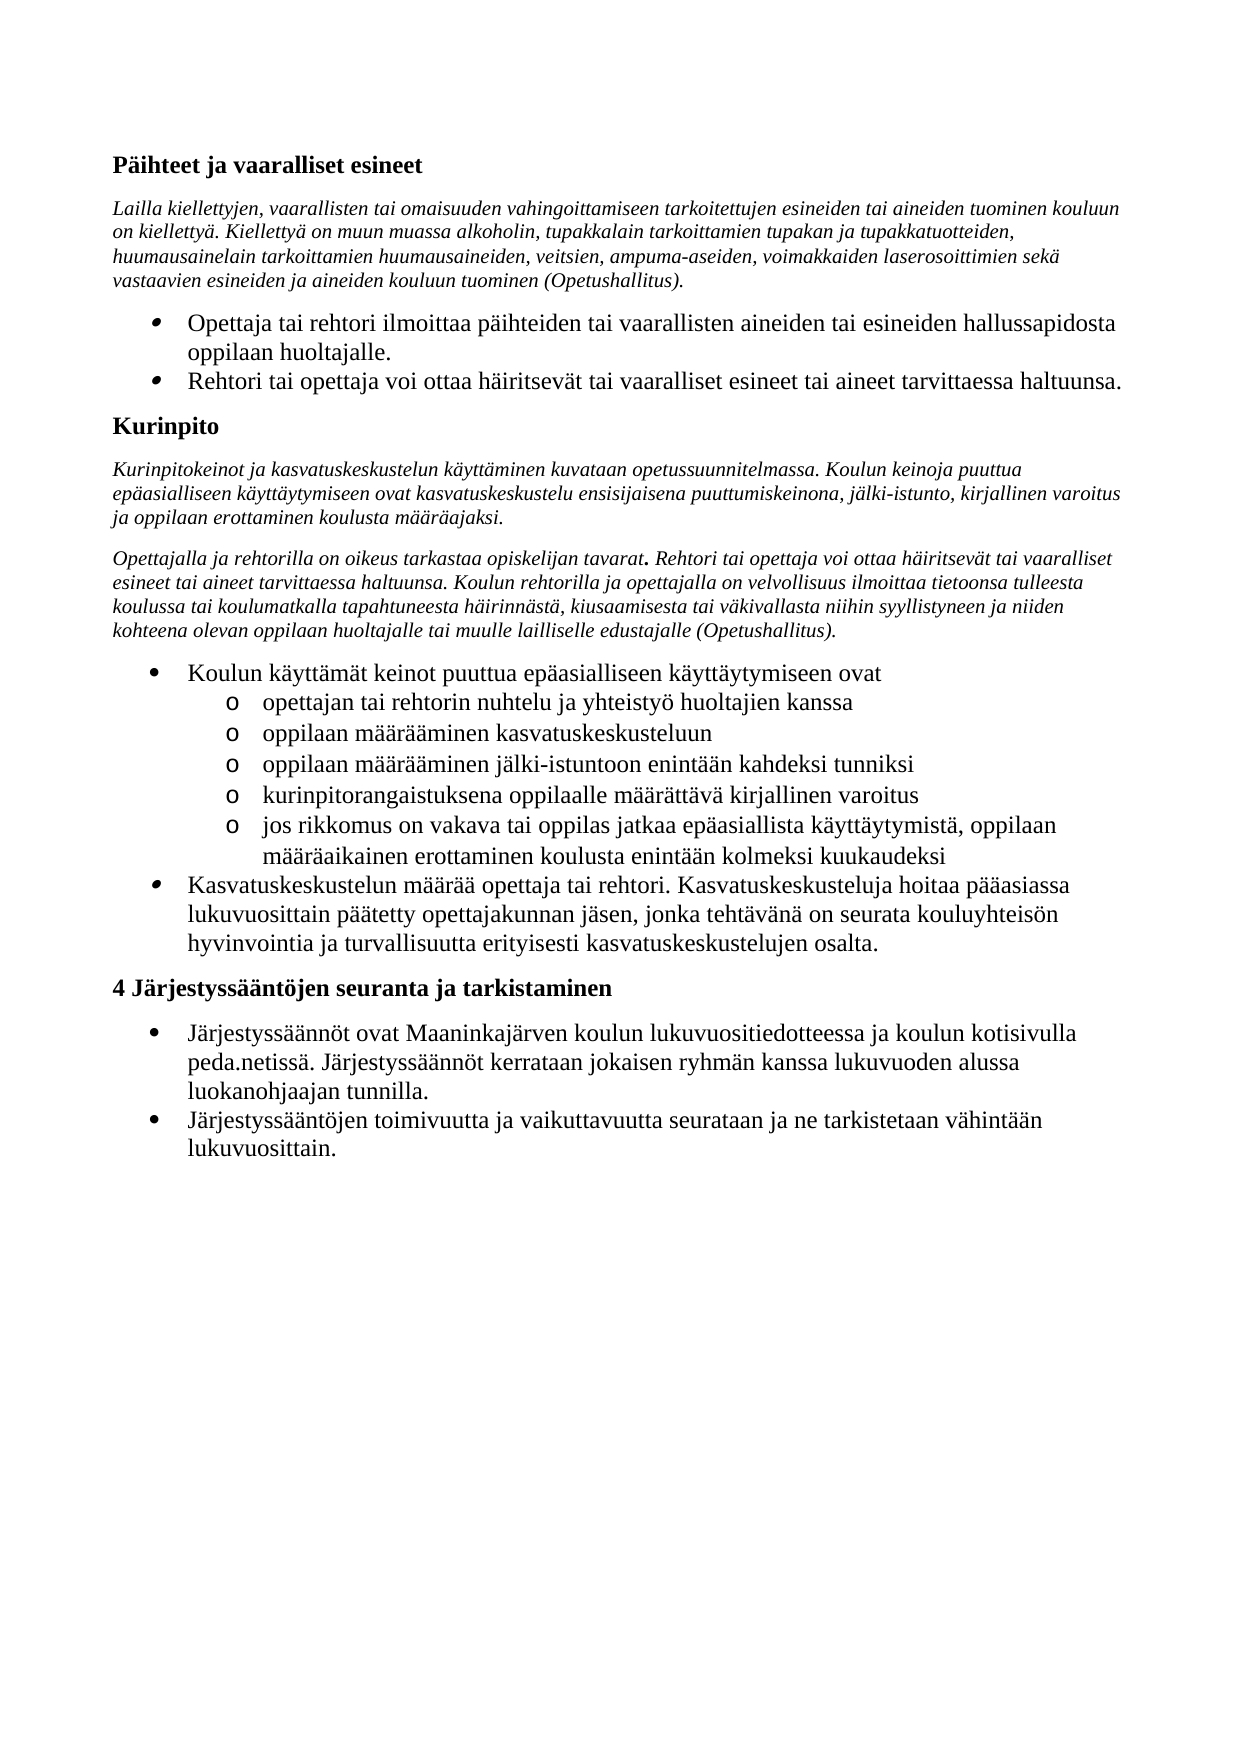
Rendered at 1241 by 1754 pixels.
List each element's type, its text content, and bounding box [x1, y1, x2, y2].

text Opettajalla ja rehtorilla on oikeus tarkastaa opiskelijan tavarat. Rehtori tai opettaja voi ottaa häiritsevät tai vaaralliset esineet tai aineet tarvittaessa haltuunsa. Koulun rehtorilla ja opettajalla on velvollisuus ilmoittaa tietoonsa tulleesta koulussa tai koulumatkalla tapahtuneesta häirinnästä, kiusaamisesta tai väkivallasta niihin syyllistyneen ja niiden kohteena olevan oppilaan huoltajalle tai muulle lailliselle edustajalle (Opetushallitus). [112, 546, 1128, 642]
list oppilaan määrääminen kasvatuskeskusteluun [225, 718, 1128, 749]
list oppilaan määrääminen jälki-istuntoon enintään kahdeksi tunniksi [225, 749, 1128, 780]
text Lailla kiellettyjen, vaarallisten tai omaisuuden vahingoittamiseen tarkoitettujen esineiden tai aineiden tuominen kouluun on kiellettyä. Kiellettyä on muun muassa alkoholin, tupakkalain tarkoittamien tupakan ja tupakkatuotteiden, huumausainelain tarkoittamien huumausaineiden, veitsien, ampuma-aseiden, voimakkaiden laserosoittimien sekä vastaavien esineiden ja aineiden kouluun tuominen (Opetushallitus). [112, 195, 1128, 292]
list Koulun käyttämät keinot puuttua epäasialliseen käyttäytymiseen ovat [150, 658, 1128, 687]
list Järjestyssäännöt ovat Maaninkajärven koulun lukuvuositiedotteessa ja koulun kotisivulla peda.netissä. Järjestyssäännöt kerrataan jokaisen ryhmän kanssa lukuvuoden alussa luokanohjaajan tunnilla. [150, 1018, 1128, 1105]
list Järjestyssääntöjen toimivuutta ja vaikuttavuutta seurataan ja ne tarkistetaan vähintään lukuvuosittain. [150, 1105, 1128, 1162]
text 4 Järjestyssääntöjen seuranta ja tarkistaminen [112, 973, 1128, 1002]
list Kasvatuskeskustelun määrää opettaja tai rehtori. Kasvatuskeskusteluja hoitaa pääasiassa lukuvuosittain päätetty opettajakunnan jäsen, jonka tehtävänä on seurata kouluyhteisön hyvinvointia ja turvallisuutta erityisesti kasvatuskeskustelujen osalta. [150, 870, 1128, 956]
list jos rikkomus on vakava tai oppilas jatkaa epäasiallista käyttäytymistä, oppilaan määräaikainen erottaminen koulusta enintään kolmeksi kuukaudeksi [225, 811, 1128, 870]
text Kurinpitokeinot ja kasvatuskeskustelun käyttäminen kuvataan opetussuunnitelmassa. Koulun keinoja puuttua epäasialliseen käyttäytymiseen ovat kasvatuskeskustelu ensisijaisena puuttumiskeinona, jälki-istunto, kirjallinen varoitus ja oppilaan erottaminen koulusta määräajaksi. [112, 457, 1128, 529]
list Rehtori tai opettaja voi ottaa häiritsevät tai vaaralliset esineet tai aineet tarvittaessa haltuunsa. [150, 366, 1128, 394]
list opettajan tai rehtorin nuhtelu ja yhteistyö huoltajien kanssa [225, 687, 1128, 718]
text Kurinpito [112, 411, 1128, 440]
list Opettaja tai rehtori ilmoittaa päihteiden tai vaarallisten aineiden tai esineiden hallussapidosta oppilaan huoltajalle. [150, 308, 1128, 366]
list kurinpitorangaistuksena oppilaalle määrättävä kirjallinen varoitus [225, 780, 1128, 811]
text Päihteet ja vaaralliset esineet [112, 150, 1128, 179]
